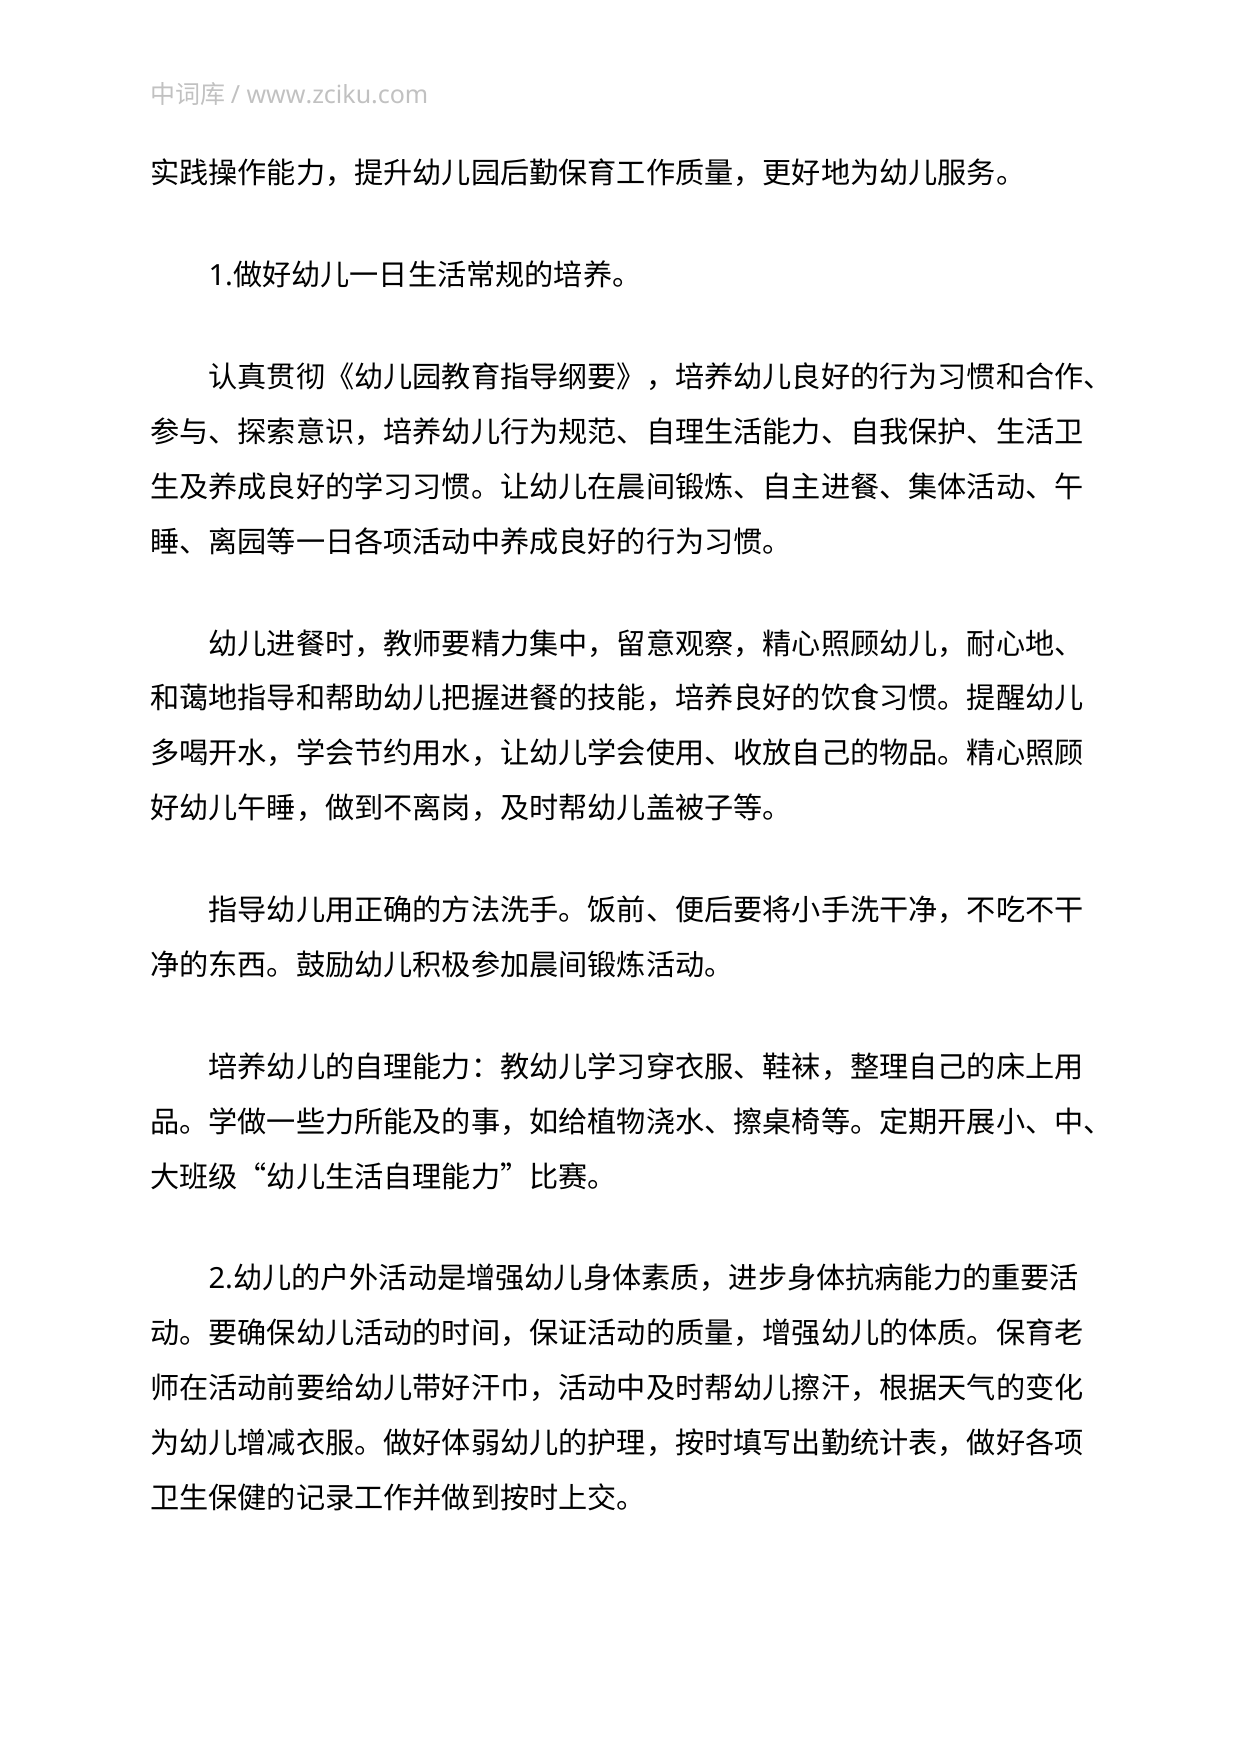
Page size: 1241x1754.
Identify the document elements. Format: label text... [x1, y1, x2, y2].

text 2.幼儿的户外活动是增强幼儿身体素质，进步身体抗病能力的重要活动。要确保幼儿活动的时间，保证活动的质量，增强幼儿的体质。保育老师在活动前要给幼儿带好汗巾，活动中及时帮幼儿擦汗，根据天气的变化为幼儿增减衣服。做好体弱幼儿的护理，按时填写出勤统计表，做好各项卫生保健的记录工作并做到按时上交。 [150, 1255, 1090, 1517]
text 培养幼儿的自理能力：教幼儿学习穿衣服、鞋袜，整理自己的床上用品。学做一些力所能及的事，如给植物浇水、擦桌椅等。定期开展小、中、大班级“幼儿生活自理能力”比赛。 [150, 1043, 1090, 1195]
text 1.做好幼儿一日生活常规的培养。 [150, 252, 1090, 294]
text 指导幼儿用正确的方法洗手。饭前、便后要将小手洗干净，不吃不干净的东西。鼓励幼儿积极参加晨间锻炼活动。 [150, 887, 1090, 984]
text 幼儿进餐时，教师要精力集中，留意观察，精心照顾幼儿，耐心地、和蔼地指导和帮助幼儿把握进餐的技能，培养良好的饮食习惯。提醒幼儿多喝开水，学会节约用水，让幼儿学会使用、收放自己的物品。精心照顾好幼儿午睡，做到不离岗，及时帮幼儿盖被子等。 [150, 620, 1090, 827]
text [150, 150, 1090, 192]
text 认真贯彻《幼儿园教育指导纲要》，培养幼儿良好的行为习惯和合作、参与、探索意识，培养幼儿行为规范、自理生活能力、自我保护、生活卫生及养成良好的学习习惯。让幼儿在晨间锻炼、自主进餐、集体活动、午睡、离园等一日各项活动中养成良好的行为习惯。 [150, 354, 1090, 561]
